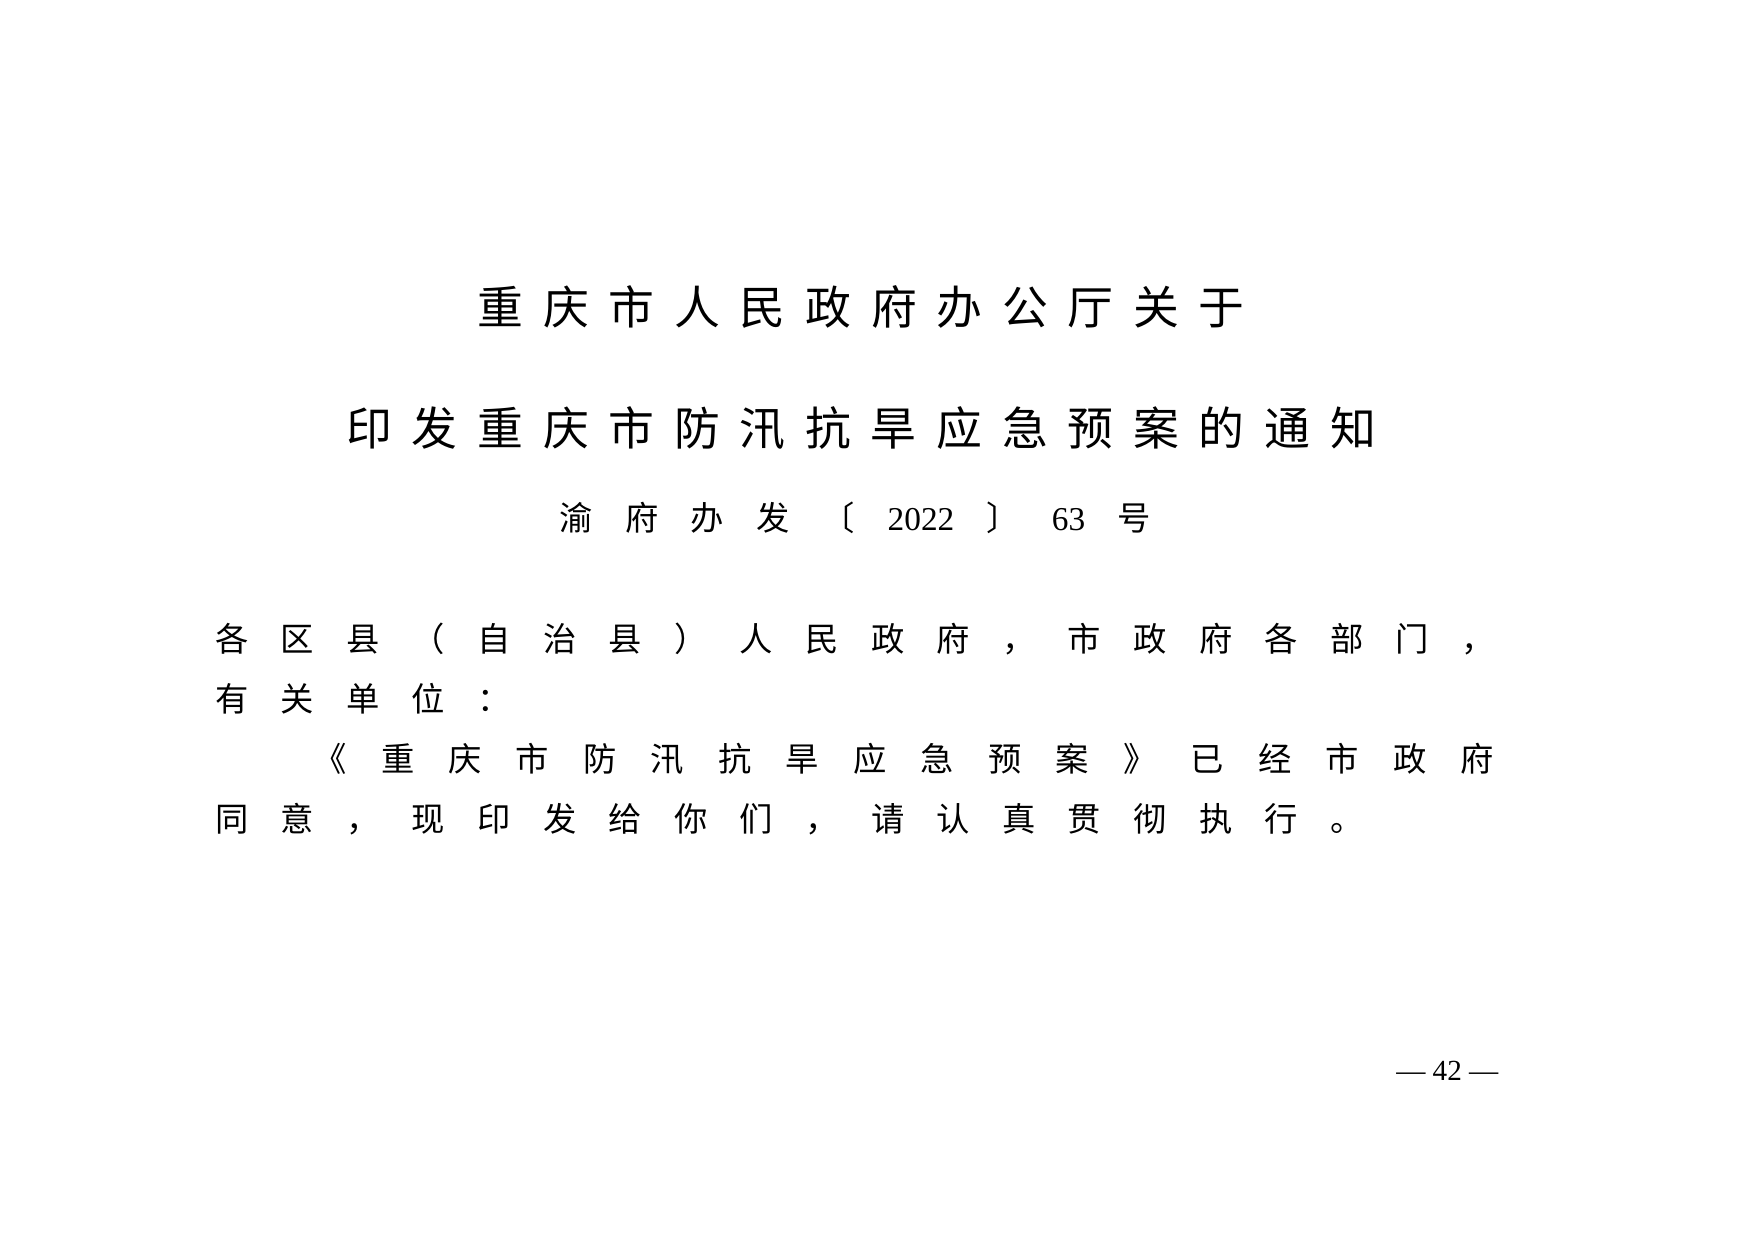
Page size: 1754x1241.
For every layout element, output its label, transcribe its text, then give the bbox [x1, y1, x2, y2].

subtitle 重庆市人民政府办公厅关于 [215, 244, 1527, 365]
subtitle 印发重庆市防汛抗旱应急预案的通知 [215, 365, 1527, 486]
text 《重庆市防汛抗旱应急预案》已经市政府同意，现印发给你们，请认真贯彻执行。 [215, 727, 1527, 847]
text 渝府办发〔2022〕63号 [215, 486, 1527, 546]
text 各区县（自治县）人民政府，市政府各部门，有关单位： [215, 606, 1527, 727]
